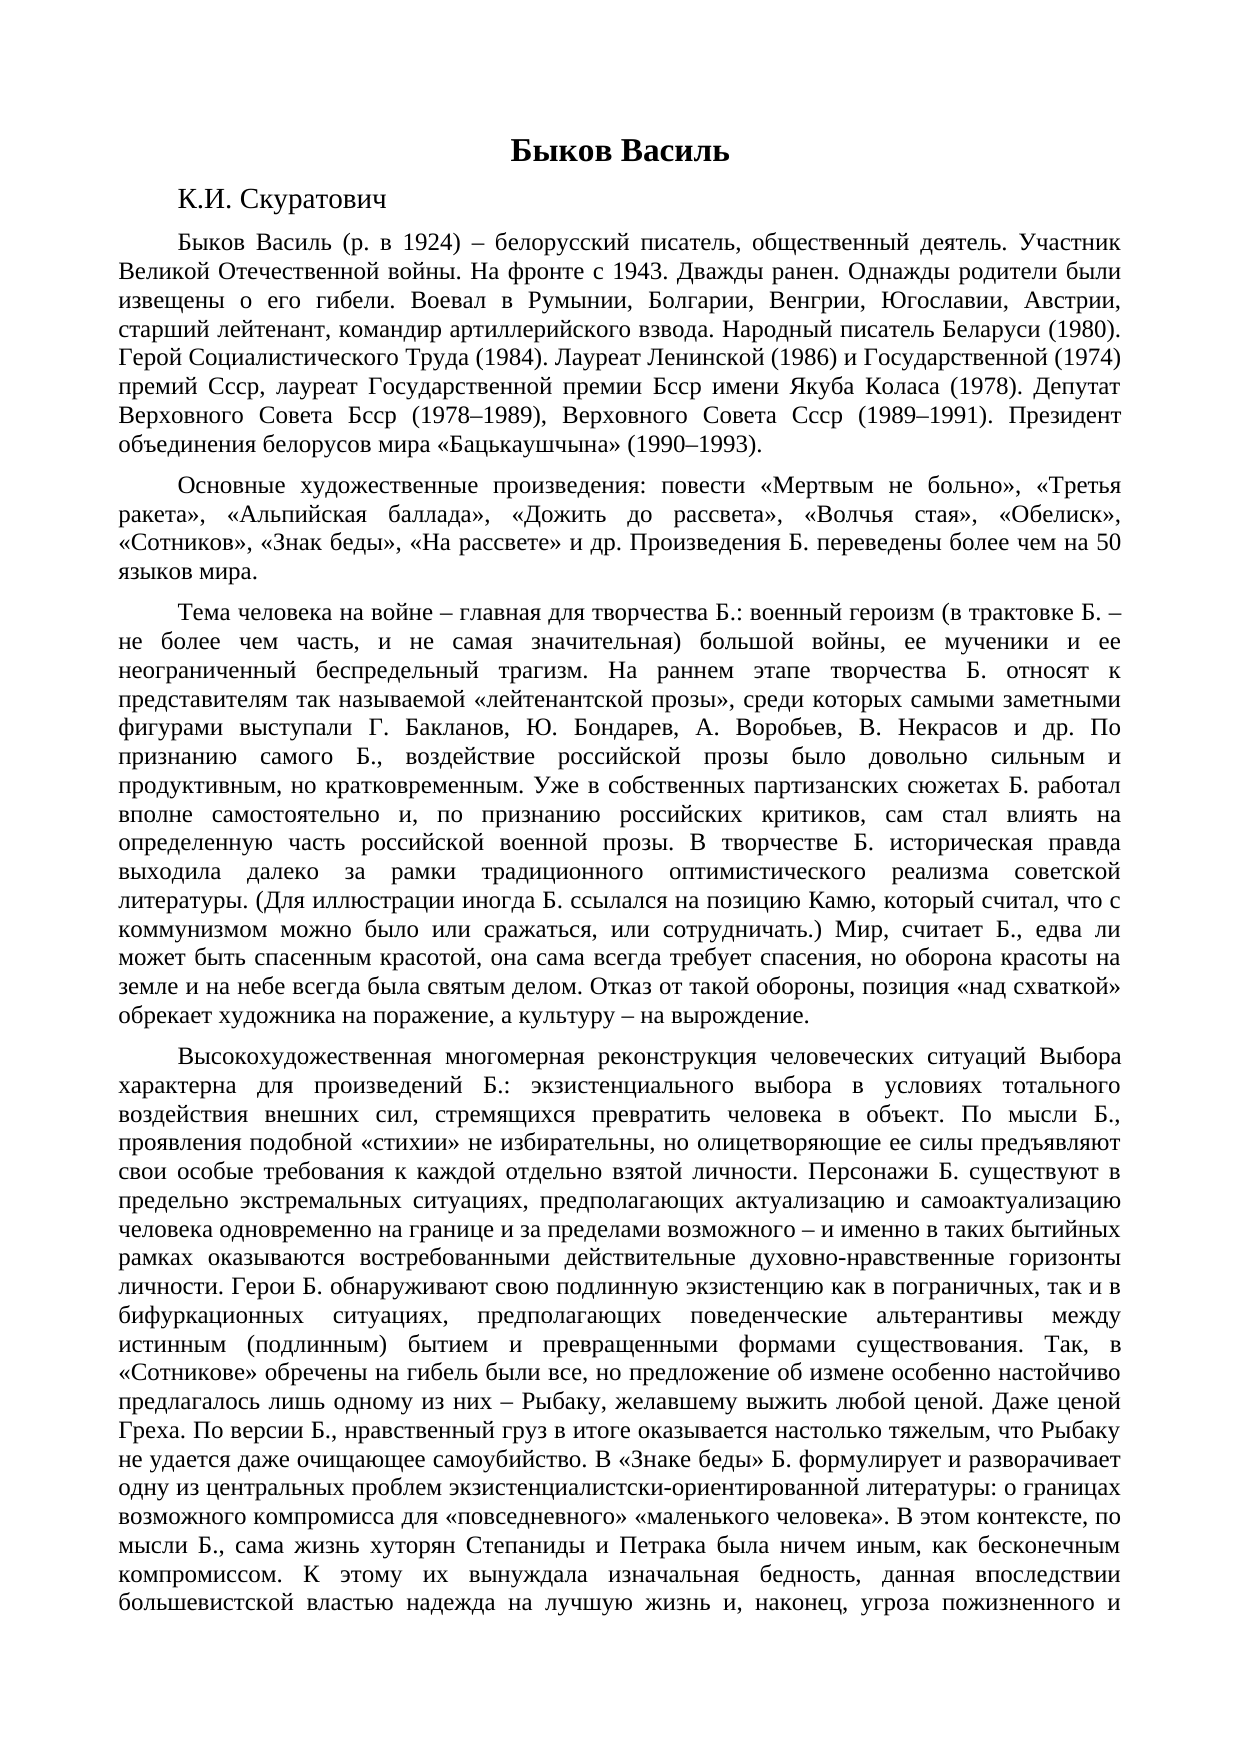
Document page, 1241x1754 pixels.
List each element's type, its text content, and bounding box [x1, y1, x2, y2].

text Быков Василь [118, 131, 1122, 169]
text Быков Василь (р. в 1924) – белорусский писатель, общественный деятель. Участник Великой Отечественной войны. На фронте с 1943. Дважды ранен. Однажды родители были извещены о его гибели. Воевал в Румынии, Болгарии, Венгрии, Югославии, Австрии, старший лейтенант, командир артиллерийского взвода. Народный писатель Беларуси (1980). Герой Социалистического Труда (1984). Лауреат Ленинской (1986) и Государственной (1974) премий Ссср, лауреат Государственной премии Бсср имени Якуба Коласа (1978). Депутат Верховного Совета Бсср (1978–1989), Верховного Совета Ссср (1989–1991). Президент объединения белорусов мира «Бацькаушчына» (1990–1993). [118, 227, 1122, 457]
text К.И. Скуратович [118, 181, 1122, 215]
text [118, 1041, 1122, 1616]
text Основные художественные произведения: повести «Мертвым не больно», «Третья ракета», «Альпийская баллада», «Дожить до рассвета», «Волчья стая», «Обелиск», «Сотников», «Знак беды», «На рассвете» и др. Произведения Б. переведены более чем на 50 языков мира. [118, 470, 1122, 585]
text Тема человека на войне – главная для творчества Б.: военный героизм (в трактовке Б. – не более чем часть, и не самая значительная) большой войны, ее мученики и ее неограниченный беспредельный трагизм. На раннем этапе творчества Б. относят к представителям так называемой «лейтенантской прозы», среди которых самыми заметными фигурами выступали Г. Бакланов, Ю. Бондарев, А. Воробьев, В. Некрасов и др. По признанию самого Б., воздействие российской прозы было довольно сильным и продуктивным, но кратковременным. Уже в собственных партизанских сюжетах Б. работал вполне самостоятельно и, по признанию российских критиков, сам стал влиять на определенную часть российской военной прозы. В творчестве Б. историческая правда выходила далеко за рамки традиционного оптимистического реализма советской литературы. (Для иллюстрации иногда Б. ссылался на позицию Камю, который считал, что с коммунизмом можно было или сражаться, или сотрудничать.) Мир, считает Б., едва ли может быть спасенным красотой, она сама всегда требует спасения, но оборона красоты на земле и на небе всегда была святым делом. Отказ от такой обороны, позиция «над схваткой» обрекает художника на поражение, а культуру – на вырождение. [118, 597, 1122, 1029]
